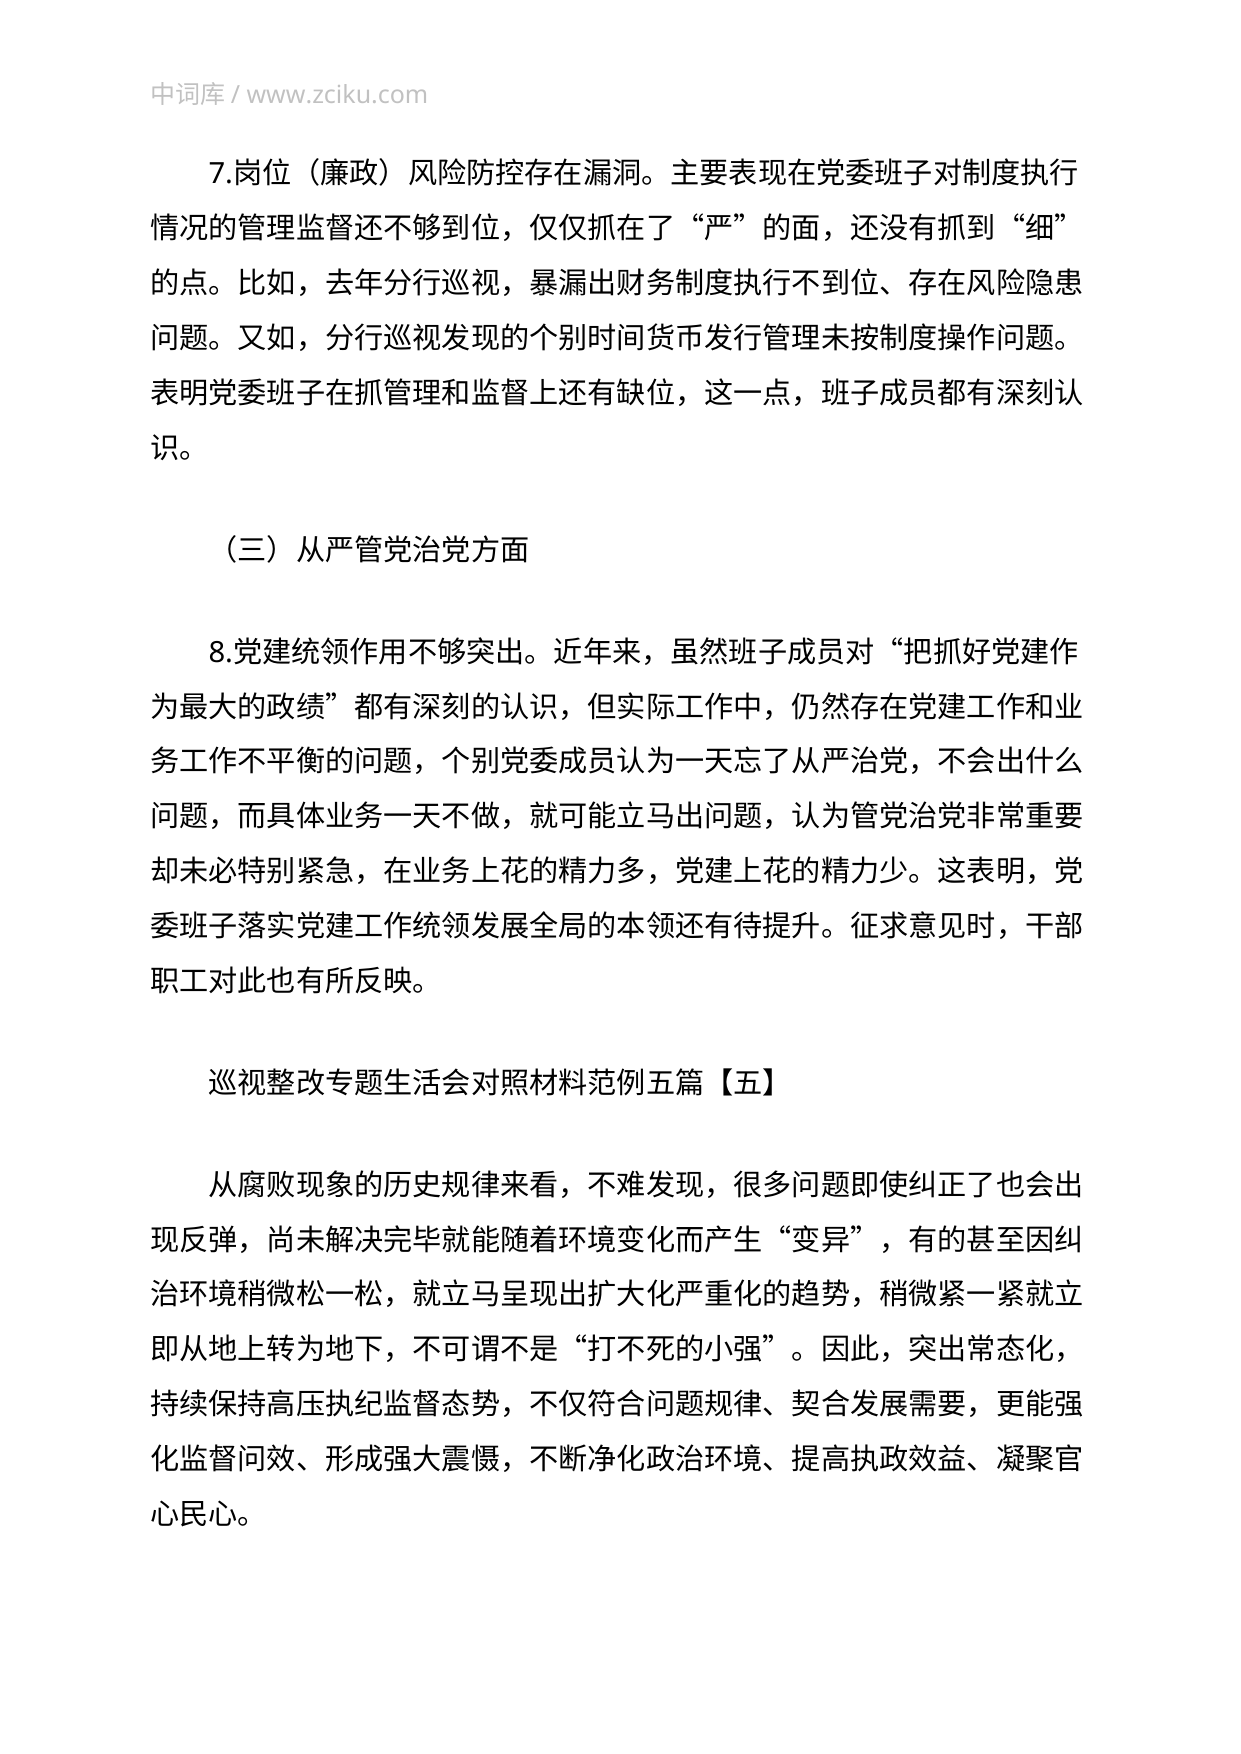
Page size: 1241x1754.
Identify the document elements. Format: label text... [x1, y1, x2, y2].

text 8.党建统领作用不够突出。近年来，虽然班子成员对“把抓好党建作为最大的政绩”都有深刻的认识，但实际工作中，仍然存在党建工作和业务工作不平衡的问题，个别党委成员认为一天忘了从严治党，不会出什么问题，而具体业务一天不做，就可能立马出问题，认为管党治党非常重要却未必特别紧急，在业务上花的精力多，党建上花的精力少。这表明，党委班子落实党建工作统领发展全局的本领还有待提升。征求意见时，干部职工对此也有所反映。 [150, 628, 1090, 1000]
text 巡视整改专题生活会对照材料范例五篇【五】 [150, 1059, 1090, 1102]
text 从腐败现象的历史规律来看，不难发现，很多问题即使纠正了也会出现反弹，尚未解决完毕就能随着环境变化而产生“变异”，有的甚至因纠治环境稍微松一松，就立马呈现出扩大化严重化的趋势，稍微紧一紧就立即从地上转为地下，不可谓不是“打不死的小强”。因此，突出常态化，持续保持高压执纪监督态势，不仅符合问题规律、契合发展需要，更能强化监督问效、形成强大震慑，不断净化政治环境、提高执政效益、凝聚官心民心。 [150, 1161, 1090, 1533]
text 7.岗位（廉政）风险防控存在漏洞。主要表现在党委班子对制度执行情况的管理监督还不够到位，仅仅抓在了“严”的面，还没有抓到“细”的点。比如，去年分行巡视，暴漏出财务制度执行不到位、存在风险隐患问题。又如，分行巡视发现的个别时间货币发行管理未按制度操作问题。表明党委班子在抓管理和监督上还有缺位，这一点，班子成员都有深刻认识。 [150, 150, 1090, 467]
text （三）从严管党治党方面 [150, 526, 1090, 569]
